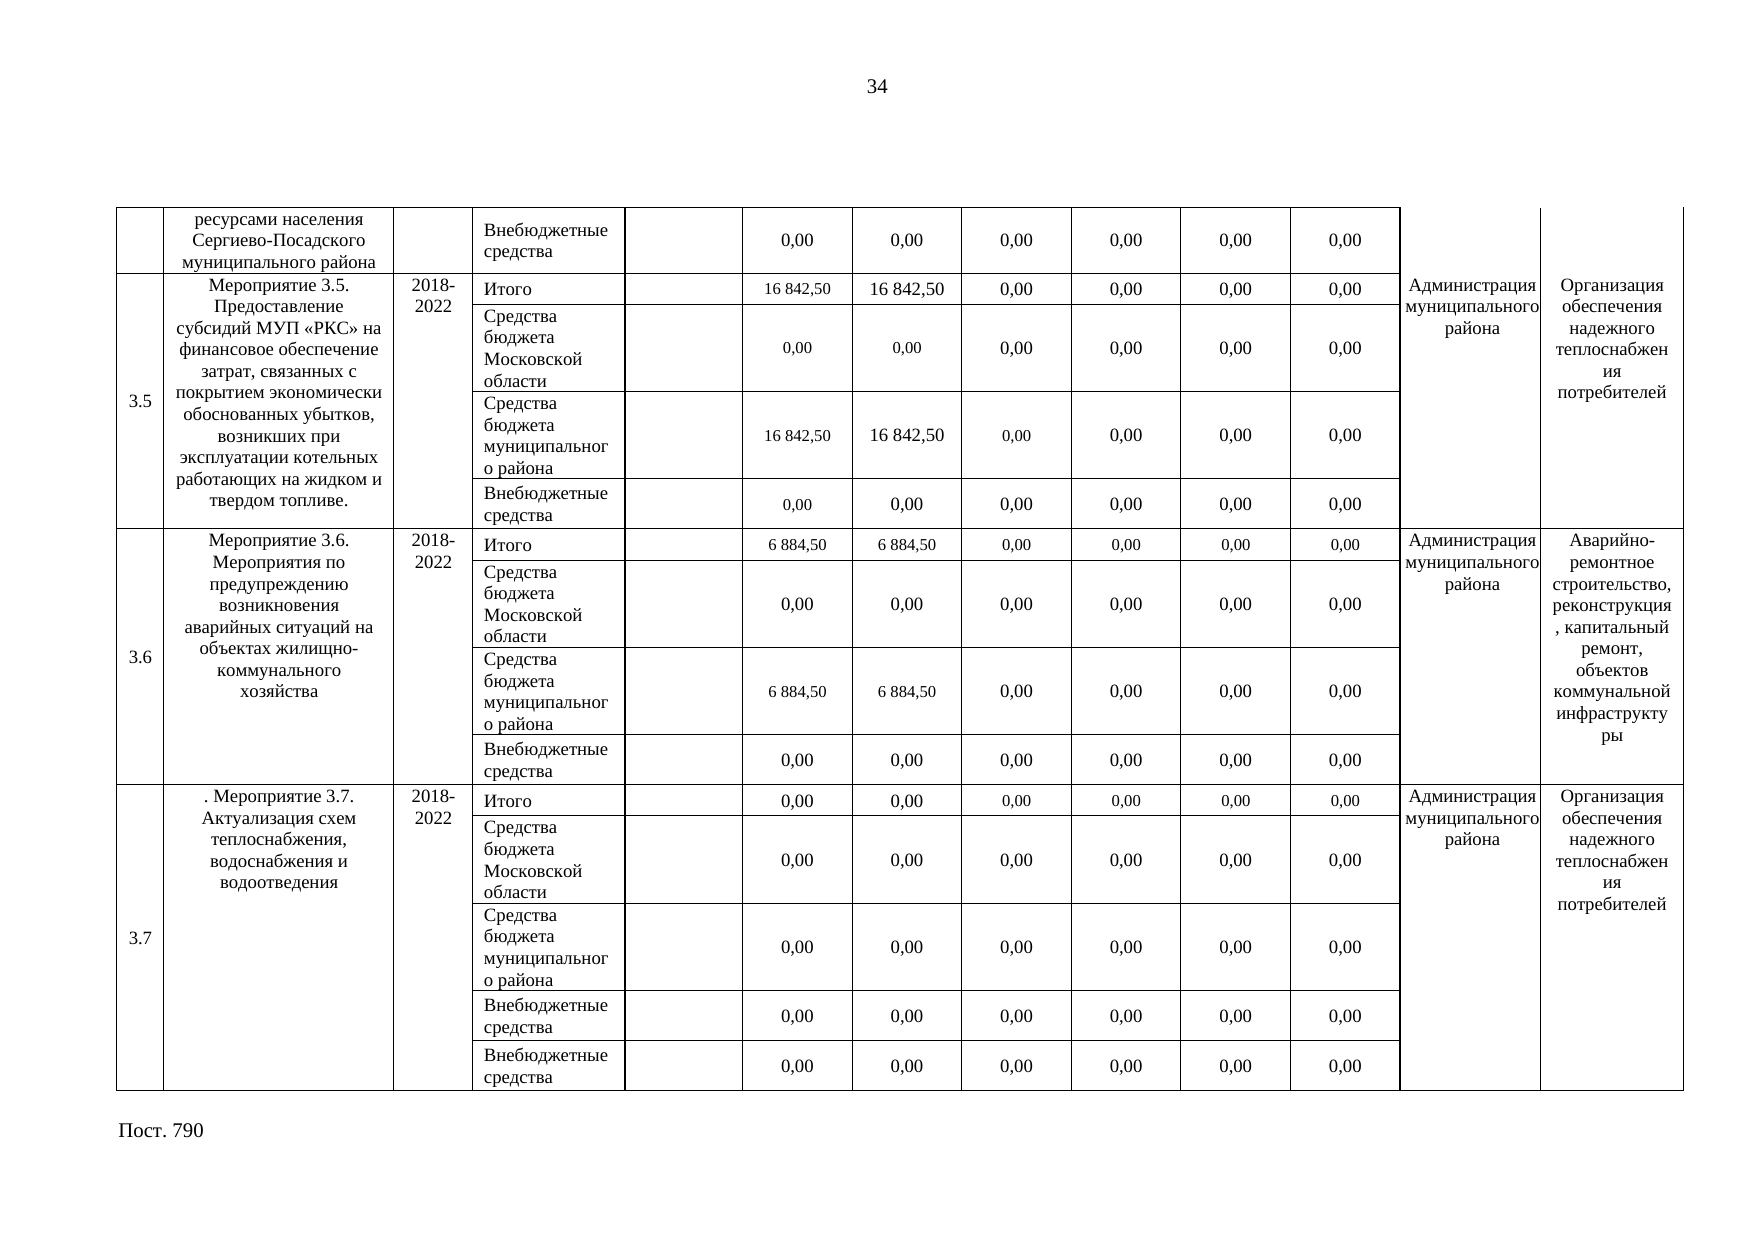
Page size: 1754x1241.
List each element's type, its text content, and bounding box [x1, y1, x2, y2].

table_cell 0,00 [962, 816, 1071, 903]
table_cell Средства бюджета муниципального района [473, 904, 624, 990]
table_cell [626, 904, 742, 990]
table_cell 0,00 [1072, 785, 1180, 815]
table_cell 0,00 [1291, 648, 1399, 734]
table_cell 0,00 [853, 735, 961, 784]
table_cell Мероприятие 3.5. Предоставление субсидий МУП «РКС» на финансовое обеспечение затрат, связанных с покрытием экономически обоснованных убытков, возникших при эксплуатации котельных работающих на жидком и твердом топливе. [164, 274, 393, 528]
table_cell 0,00 [1072, 392, 1180, 478]
table_cell 0,00 [1291, 785, 1399, 815]
table_cell 0,00 [1291, 991, 1399, 1040]
table_cell 0,00 [1181, 274, 1290, 304]
table_cell [626, 479, 742, 528]
table_cell 2018-2022 [394, 274, 472, 528]
table_cell 0,00 [1181, 392, 1290, 478]
table_cell 0,00 [853, 1041, 961, 1090]
table_cell Мероприятие 3.6. Мероприятия по предупреждению возникновения аварийных ситуаций на объектах жилищно-коммунального хозяйства [164, 529, 393, 784]
table_cell Итого [473, 274, 624, 304]
table_cell 0,00 [962, 735, 1071, 784]
table_cell Итого [473, 529, 624, 559]
table_cell [626, 648, 742, 734]
table_cell 0,00 [853, 816, 961, 903]
table_cell 0,00 [1291, 561, 1399, 647]
table_cell 0,00 [1181, 991, 1290, 1040]
table_cell 0,00 [962, 208, 1071, 272]
table_cell 0,00 [1181, 208, 1290, 272]
table_cell 0,00 [853, 785, 961, 815]
table_cell 0,00 [743, 904, 852, 990]
table_cell 0,00 [1181, 479, 1290, 528]
table_cell 0,00 [1072, 735, 1180, 784]
table_cell 0,00 [1072, 274, 1180, 304]
table_cell 0,00 [962, 1041, 1071, 1090]
table_cell 0,00 [1181, 648, 1290, 734]
table_cell [626, 529, 742, 559]
table_cell 0,00 [1291, 529, 1399, 559]
table_cell 0,00 [743, 479, 852, 528]
table_cell Внебюджетные средства [473, 991, 624, 1040]
table_cell [626, 274, 742, 304]
table_cell [626, 735, 742, 784]
table_cell 0,00 [1181, 529, 1290, 559]
table_cell 0,00 [962, 991, 1071, 1040]
table_cell Администрация муниципального района [1401, 273, 1540, 528]
table_cell Итого [473, 785, 624, 815]
table_cell 0,00 [1291, 904, 1399, 990]
table_cell 16 842,50 [743, 274, 852, 304]
table_cell 0,00 [743, 305, 852, 391]
table_cell 3.7 [117, 785, 163, 1090]
table_cell 0,00 [962, 392, 1071, 478]
table_cell 0,00 [1291, 816, 1399, 903]
table_cell 0,00 [1291, 1041, 1399, 1090]
table_cell [626, 816, 742, 903]
table_cell 0,00 [1291, 274, 1399, 304]
table_cell 0,00 [1181, 785, 1290, 815]
table_cell [626, 1041, 742, 1090]
table_cell 3.6 [117, 529, 163, 784]
table_cell 0,00 [962, 529, 1071, 559]
table_cell 0,00 [743, 785, 852, 815]
table_cell 0,00 [962, 904, 1071, 990]
table_cell 0,00 [962, 785, 1071, 815]
table_cell Аварийно-ремонтное строительство, реконструкция, капитальный ремонт, объектов коммунальной инфраструктуры [1541, 529, 1683, 784]
table_cell 0,00 [1072, 529, 1180, 559]
table_cell Внебюджетные средства [473, 1041, 624, 1090]
table_cell 0,00 [1291, 305, 1399, 391]
table_cell Средства бюджета Московской области [473, 561, 624, 647]
table_cell 0,00 [1291, 392, 1399, 478]
table_cell Внебюджетные средства [473, 735, 624, 784]
table_cell 0,00 [853, 208, 961, 272]
table_cell [626, 305, 742, 391]
table_cell 0,00 [1072, 648, 1180, 734]
table_cell 0,00 [1072, 561, 1180, 647]
table_cell 0,00 [1181, 816, 1290, 903]
table_cell 6 884,50 [853, 529, 961, 559]
table_cell 0,00 [743, 1041, 852, 1090]
table_cell 0,00 [853, 561, 961, 647]
table_cell 0,00 [743, 208, 852, 272]
table_cell [626, 208, 742, 272]
table_cell [626, 392, 742, 478]
table_cell Средства бюджета муниципального района [473, 648, 624, 734]
table_cell 6 884,50 [853, 648, 961, 734]
table_cell 0,00 [1291, 479, 1399, 528]
table_cell 16 842,50 [853, 392, 961, 478]
table_cell 0,00 [1072, 904, 1180, 990]
table_cell 0,00 [1181, 735, 1290, 784]
table_cell 0,00 [1181, 305, 1290, 391]
table_cell [626, 991, 742, 1040]
table_cell 0,00 [1291, 208, 1399, 272]
table_cell 0,00 [743, 816, 852, 903]
table_cell Администрация муниципального района [1401, 785, 1540, 1090]
table_cell [626, 561, 742, 647]
table_cell 0,00 [1072, 305, 1180, 391]
table_cell 0,00 [853, 991, 961, 1040]
table_cell 0,00 [962, 648, 1071, 734]
table_cell 0,00 [962, 479, 1071, 528]
table_cell 0,00 [962, 274, 1071, 304]
table_cell 16 842,50 [853, 274, 961, 304]
table_cell 0,00 [1181, 904, 1290, 990]
table_cell . Мероприятие 3.7. Актуализация схем теплоснабжения, водоснабжения и водоотведения [164, 785, 393, 1090]
table_cell Внебюджетные средства [473, 208, 624, 272]
table_cell Средства бюджета Московской области [473, 305, 624, 391]
table_cell 0,00 [853, 305, 961, 391]
table_cell 0,00 [853, 904, 961, 990]
table_cell 0,00 [1291, 735, 1399, 784]
table_cell 0,00 [962, 305, 1071, 391]
table_cell 0,00 [1181, 1041, 1290, 1090]
table_cell 0,00 [853, 479, 961, 528]
table_cell 0,00 [1072, 208, 1180, 272]
table_cell Внебюджетные средства [473, 479, 624, 528]
table_cell Средства бюджета Московской области [473, 816, 624, 903]
table_cell 0,00 [743, 735, 852, 784]
table_cell Организация обеспечения надежного теплоснабжения потребителей [1541, 785, 1683, 1090]
table_cell 2018-2022 [394, 785, 472, 1090]
table_cell 0,00 [1072, 816, 1180, 903]
table_cell [626, 785, 742, 815]
table_cell 0,00 [1072, 991, 1180, 1040]
table_cell 0,00 [743, 991, 852, 1040]
table_cell 0,00 [962, 561, 1071, 647]
table_cell 6 884,50 [743, 529, 852, 559]
table_cell Средства бюджета муниципального района [473, 392, 624, 478]
table_cell 0,00 [743, 561, 852, 647]
table_cell Администрация муниципального района [1401, 529, 1540, 784]
table_cell 3.5 [117, 274, 163, 528]
table_cell 2018-2022 [394, 529, 472, 784]
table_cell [1541, 273, 1683, 528]
table_cell 0,00 [1181, 561, 1290, 647]
table_cell 16 842,50 [743, 392, 852, 478]
table_cell 0,00 [1072, 1041, 1180, 1090]
table_cell 0,00 [1072, 479, 1180, 528]
table_cell 6 884,50 [743, 648, 852, 734]
